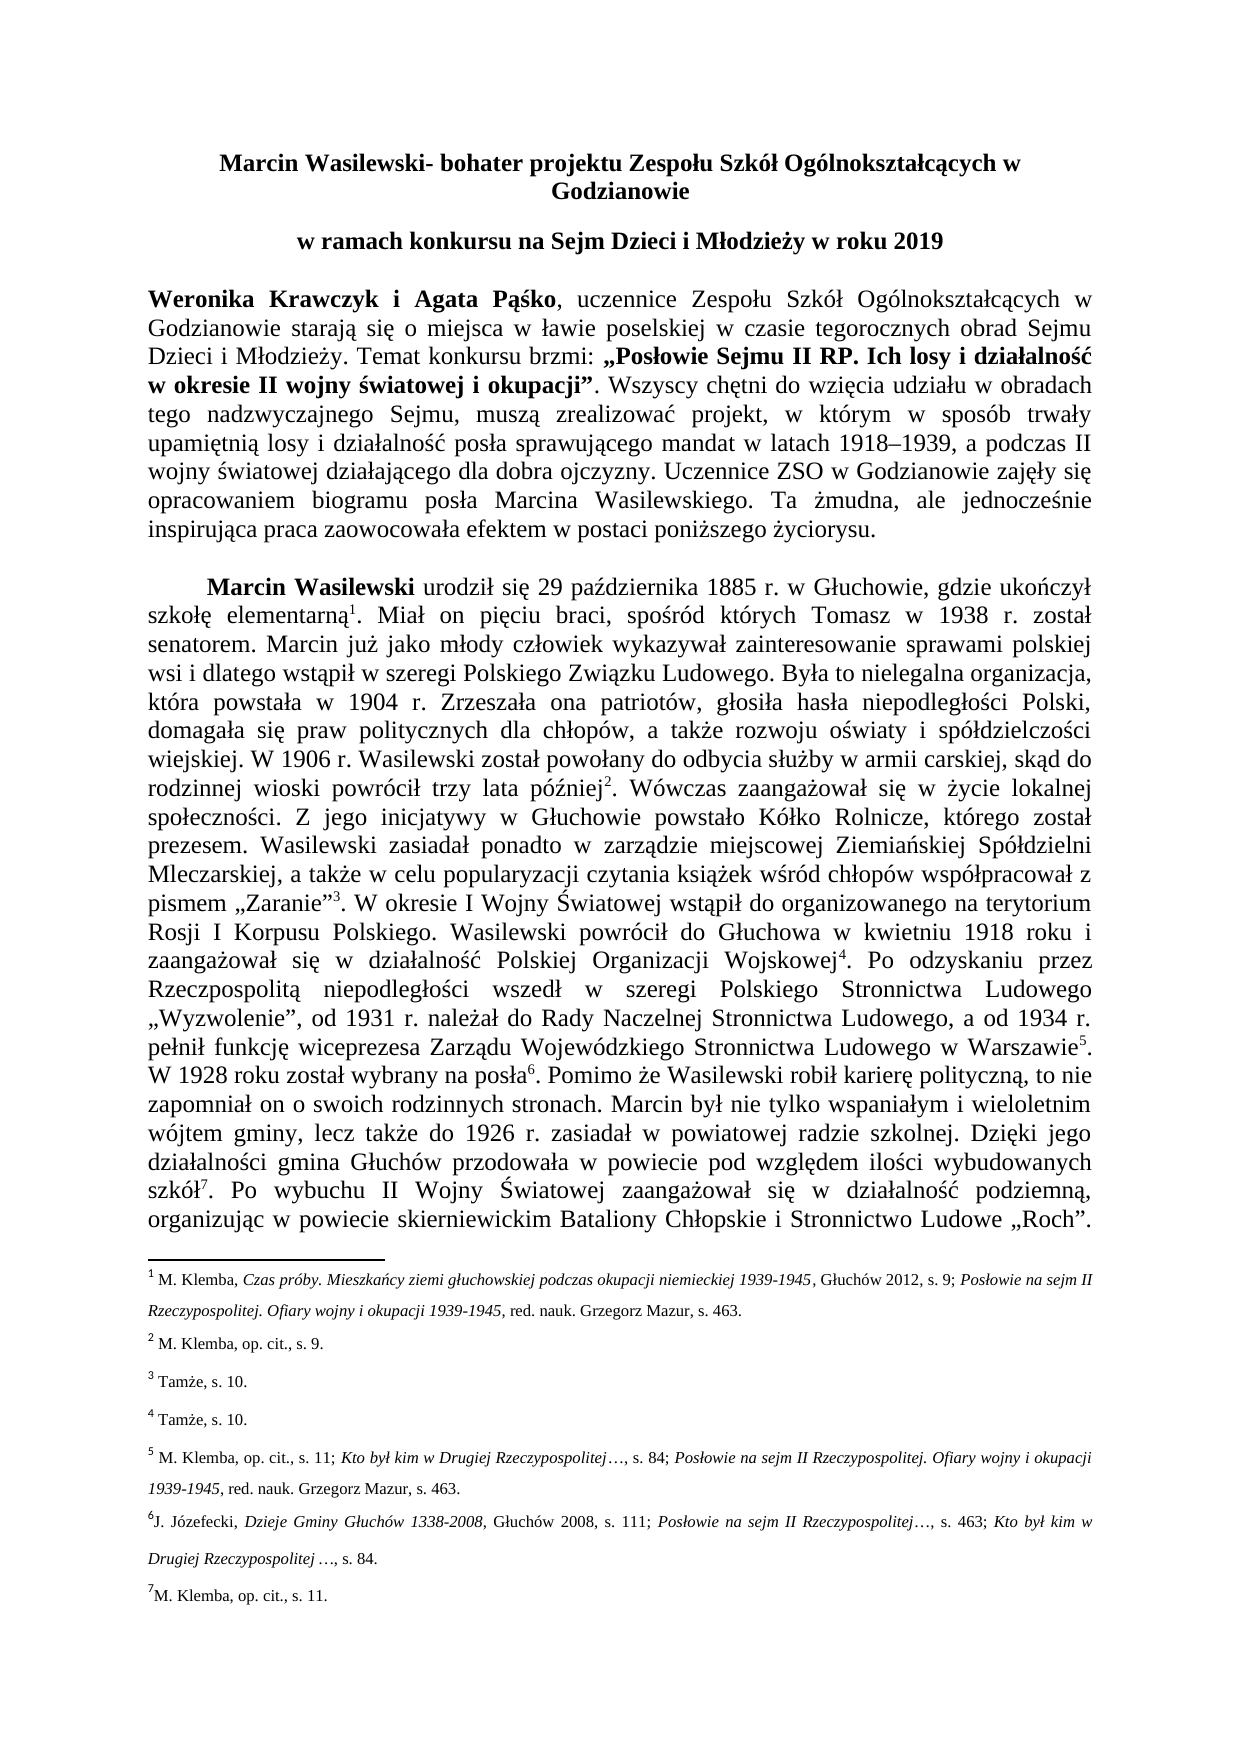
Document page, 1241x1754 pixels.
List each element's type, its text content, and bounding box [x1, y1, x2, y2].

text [148, 572, 1093, 1233]
text w ramach konkursu na Sejm Dzieci i Młodzieży w roku 2019 [148, 226, 1093, 255]
text Weronika Krawczyk i Agata Pąśko, uczennice Zespołu Szkół Ogólnokształcących w Godzianowie starają się o miejsca w ławie poselskiej w czasie tegorocznych obrad Sejmu Dzieci i Młodzieży. Temat konkursu brzmi: „Posłowie Sejmu II RP. Ich losy i działalność w okresie II wojny światowej i okupacji”. Wszyscy chętni do wzięcia udziału w obradach tego nadzwyczajnego Sejmu, muszą zrealizować projekt, w którym w sposób trwały upamiętnią losy i działalność posła sprawującego mandat w latach 1918–1939, a podczas II wojny światowej działającego dla dobra ojczyzny. Uczennice ZSO w Godzianowie zajęły się opracowaniem biogramu posła Marcina Wasilewskiego. Ta żmudna, ale jednocześnie inspirująca praca zaowocowała efektem w postaci poniższego życiorysu. [148, 284, 1093, 543]
text Marcin Wasilewski- bohater projektu Zespołu Szkół Ogólnokształcących w Godzianowie [148, 148, 1093, 205]
